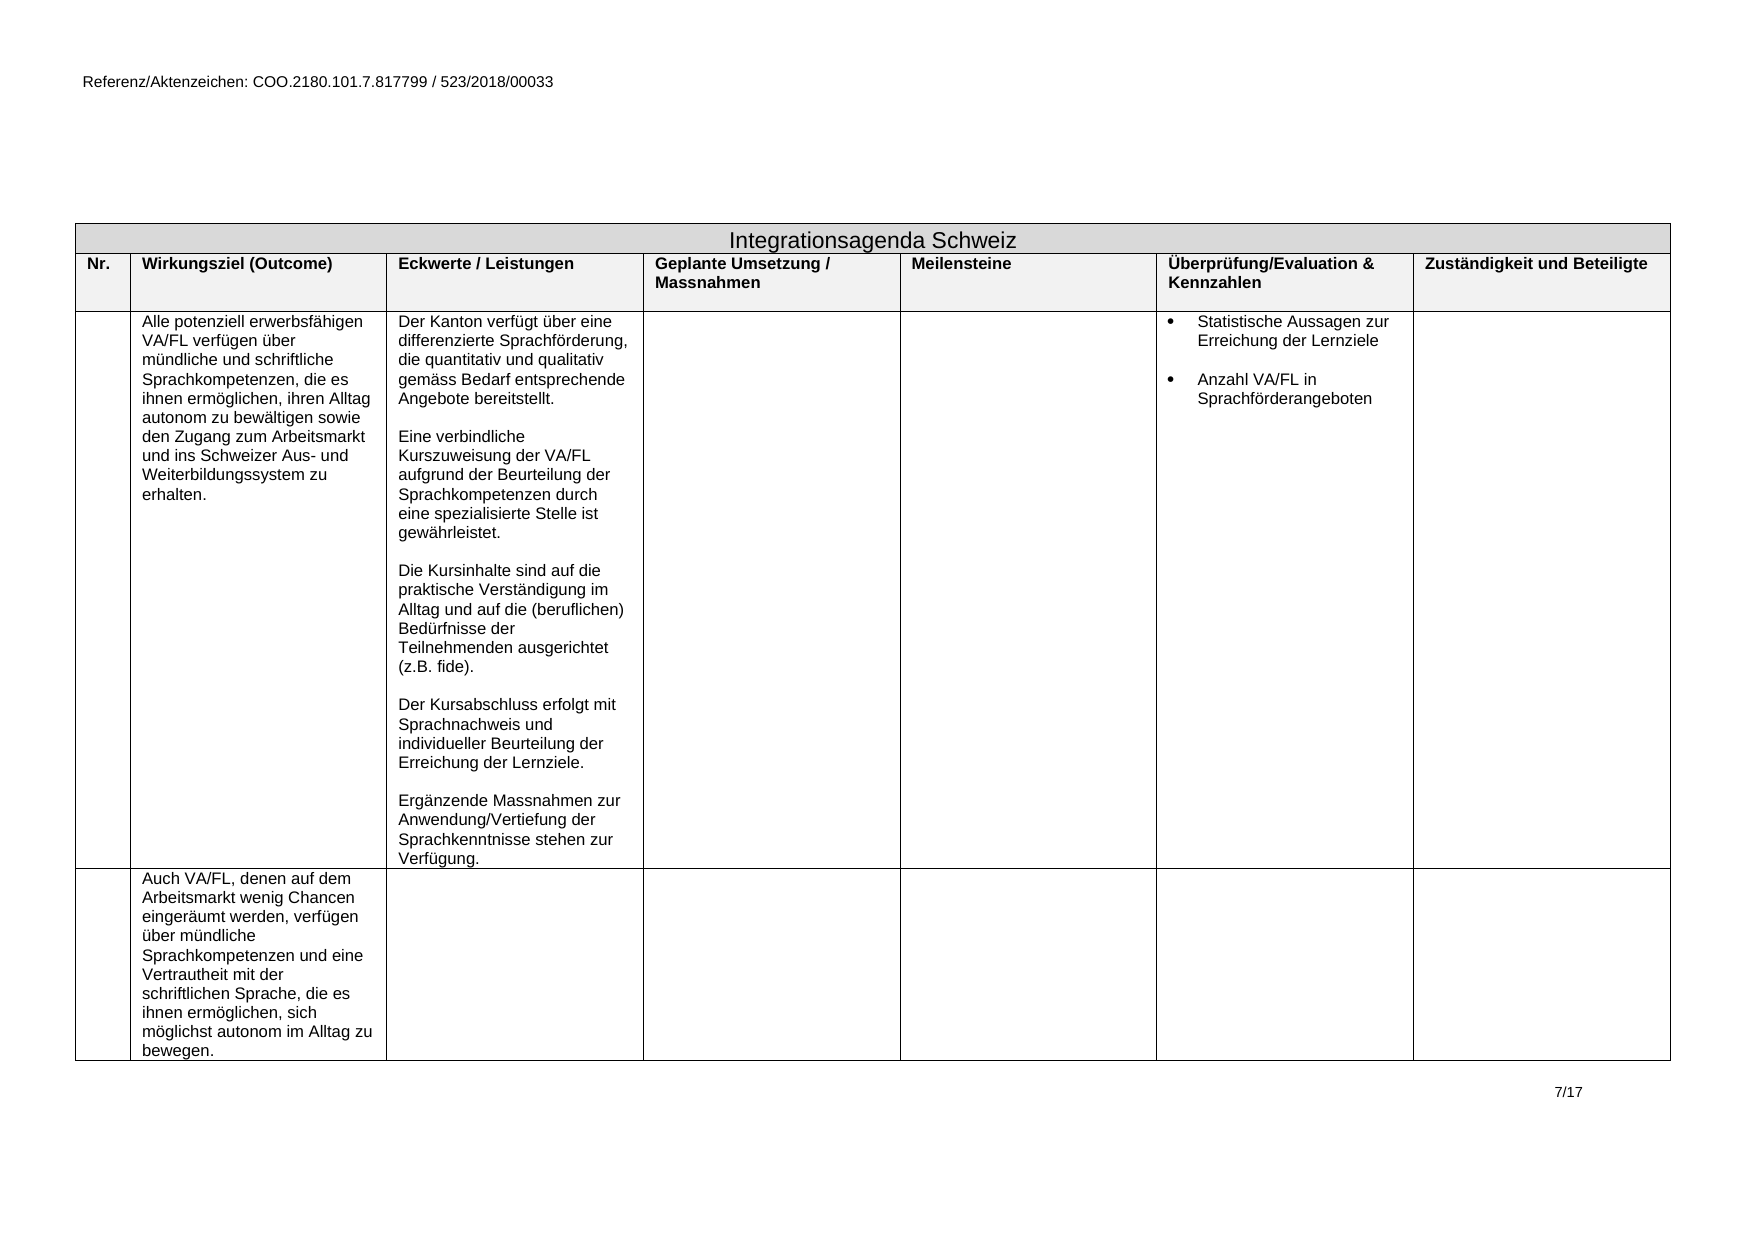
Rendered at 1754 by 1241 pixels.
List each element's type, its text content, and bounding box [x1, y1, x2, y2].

table_cell [644, 869, 900, 1060]
table_cell [644, 312, 900, 868]
table_cell [1414, 869, 1670, 1060]
table_cell Zuständigkeit und Beteiligte [1414, 254, 1670, 311]
table_cell [1414, 312, 1670, 868]
table_cell Auch VA/FL, denen auf dem Arbeitsmarkt wenig Chancen eingeräumt werden, verfügen über mündliche Sprachkompetenzen und eine Vertrautheit mit der schriftlichen Sprache, die es ihnen ermöglichen, sich möglichst autonom im Alltag zu bewegen. [131, 869, 386, 1060]
table_cell Wirkungsziel (Outcome) [131, 254, 386, 311]
table_cell Geplante Umsetzung / Massnahmen [644, 254, 900, 311]
table_cell Überprüfung/Evaluation & Kennzahlen [1157, 254, 1413, 311]
table_cell [387, 869, 643, 1060]
table_cell Statistische Aussagen zur Erreichung der Lernziele Anzahl VA/FL in Sprachförderangeboten [1157, 312, 1413, 868]
table_cell Eckwerte / Leistungen [387, 254, 643, 311]
table_cell Der Kanton verfügt über eine differenzierte Sprachförderung, die quantitativ und qualitativ gemäss Bedarf entsprechende Angebote bereitstellt. Eine verbindliche Kurszuweisung der VA/FL aufgrund der Beurteilung der Sprachkompetenzen durch eine spezialisierte Stelle ist gewährleistet. Die Kursinhalte sind auf die praktische Verständigung im Alltag und auf die (beruflichen) Bedürfnisse der Teilnehmenden ausgerichtet (z.B. fide). Der Kursabschluss erfolgt mit Sprachnachweis und individueller Beurteilung der Erreichung der Lernziele. Ergänzende Massnahmen zur Anwendung/Vertiefung der Sprachkenntnisse stehen zur Verfügung. [387, 312, 643, 868]
table_header Integrationsagenda Schweiz [76, 224, 1670, 253]
table_cell Alle potenziell erwerbsfähigen VA/FL verfügen über mündliche und schriftliche Sprachkompetenzen, die es ihnen ermöglichen, ihren Alltag autonom zu bewältigen sowie den Zugang zum Arbeitsmarkt und ins Schweizer Aus- und Weiterbildungssystem zu erhalten. [131, 312, 386, 868]
table_cell [1157, 869, 1413, 1060]
table_cell [76, 869, 130, 1060]
table_cell Meilensteine [901, 254, 1156, 311]
table_cell Nr. [76, 254, 130, 311]
table_cell [901, 312, 1156, 868]
table_cell [901, 869, 1156, 1060]
table_cell [76, 312, 130, 868]
